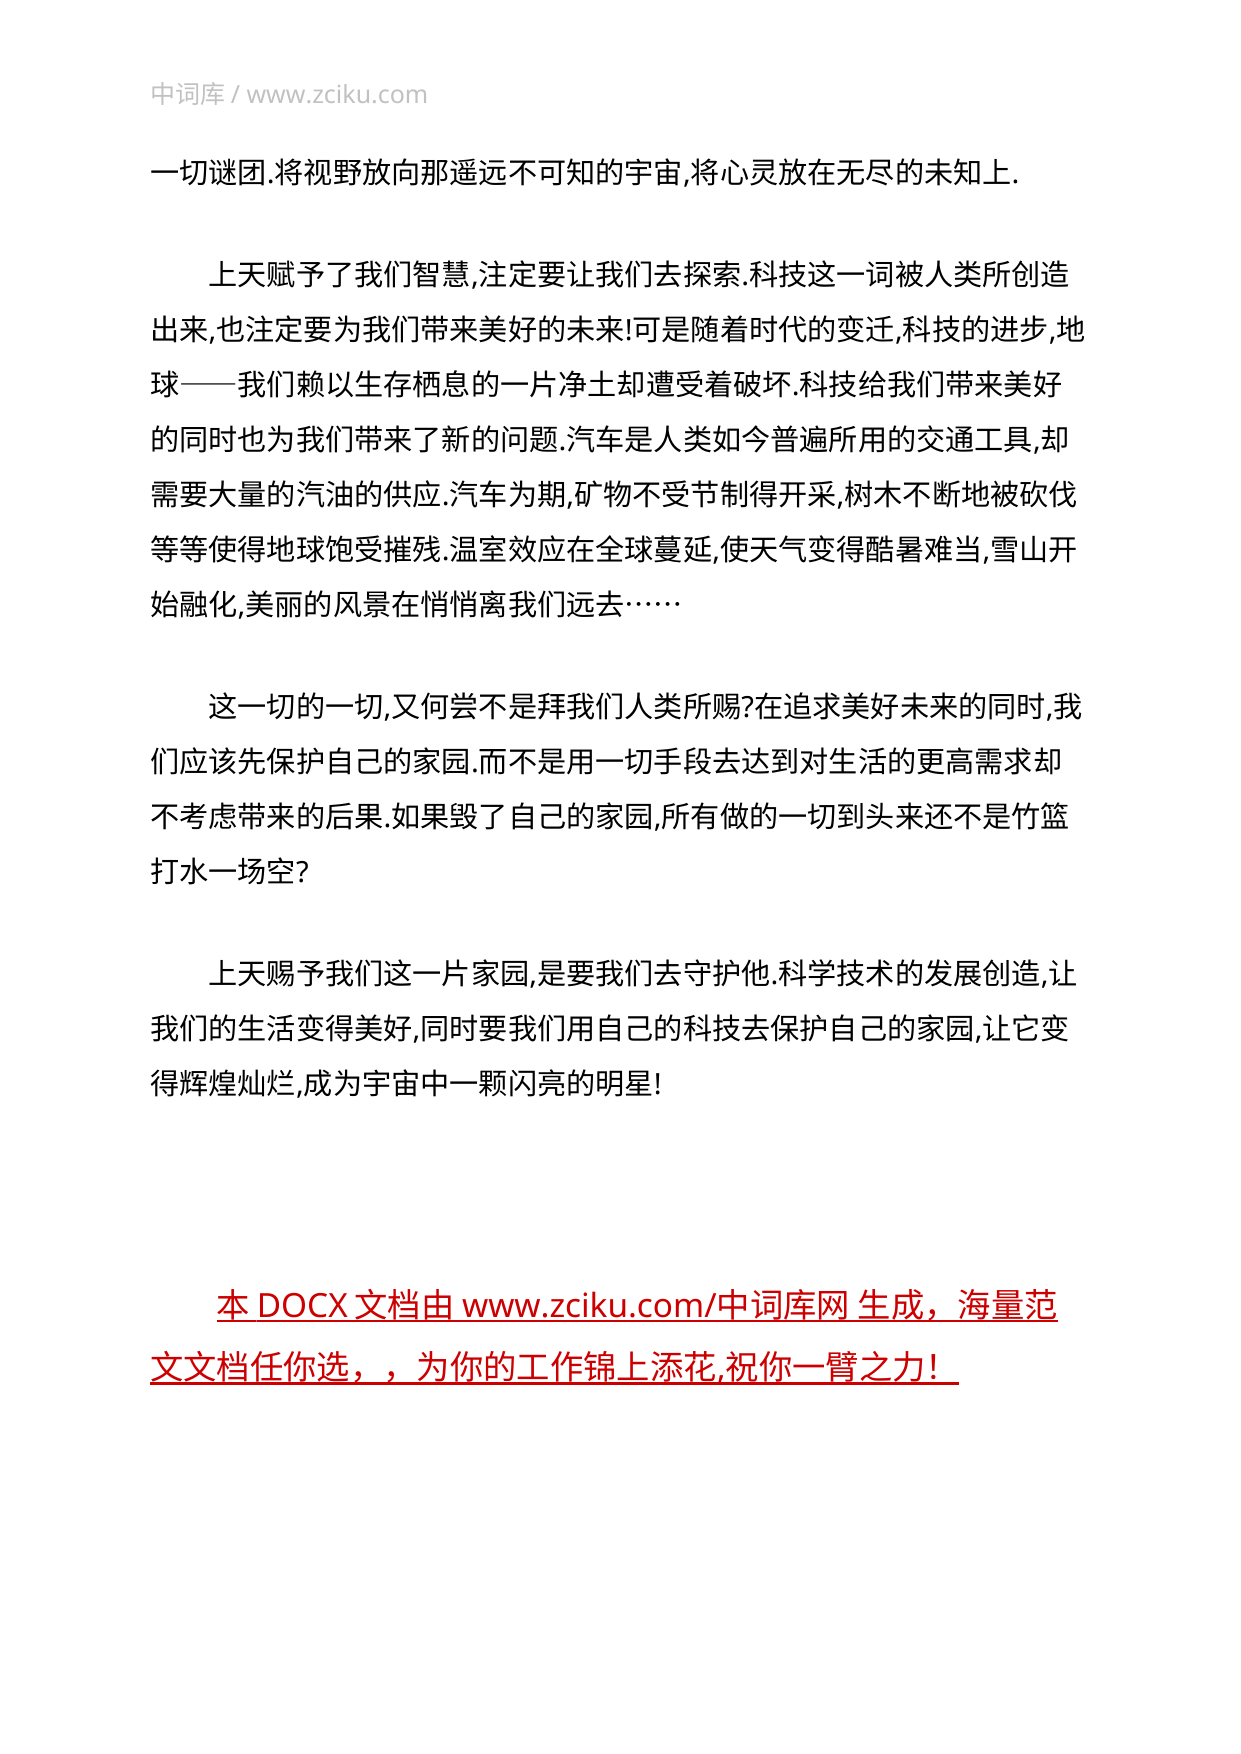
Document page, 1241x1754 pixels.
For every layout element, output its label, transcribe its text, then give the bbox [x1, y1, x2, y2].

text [150, 150, 1090, 192]
text 上天赐予我们这一片家园,是要我们去守护他.科学技术的发展创造,让我们的生活变得美好,同时要我们用自己的科技去保护自己的家园,让它变得辉煌灿烂,成为宇宙中一颗闪亮的明星! [150, 951, 1090, 1103]
text 这一切的一切,又何尝不是拜我们人类所赐?在追求美好未来的同时,我们应该先保护自己的家园.而不是用一切手段去达到对生活的更高需求却不考虑带来的后果.如果毁了自己的家园,所有做的一切到头来还不是竹篮打水一场空? [150, 684, 1090, 891]
text 本DOCX文档由 www.zciku.com/中词库网 生成，海量范文文档任你选，，为你的工作锦上添花,祝你一臂之力！ [150, 1278, 1090, 1389]
text 上天赋予了我们智慧,注定要让我们去探索.科技这一词被人类所创造出来,也注定要为我们带来美好的未来!可是随着时代的变迁,科技的进步,地球——我们赖以生存栖息的一片净土却遭受着破坏.科技给我们带来美好的同时也为我们带来了新的问题.汽车是人类如今普遍所用的交通工具,却需要大量的汽油的供应.汽车为期,矿物不受节制得开采,树木不断地被砍伐等等使得地球饱受摧残.温室效应在全球蔓延,使天气变得酷暑难当,雪山开始融化,美丽的风景在悄悄离我们远去…… [150, 252, 1090, 624]
